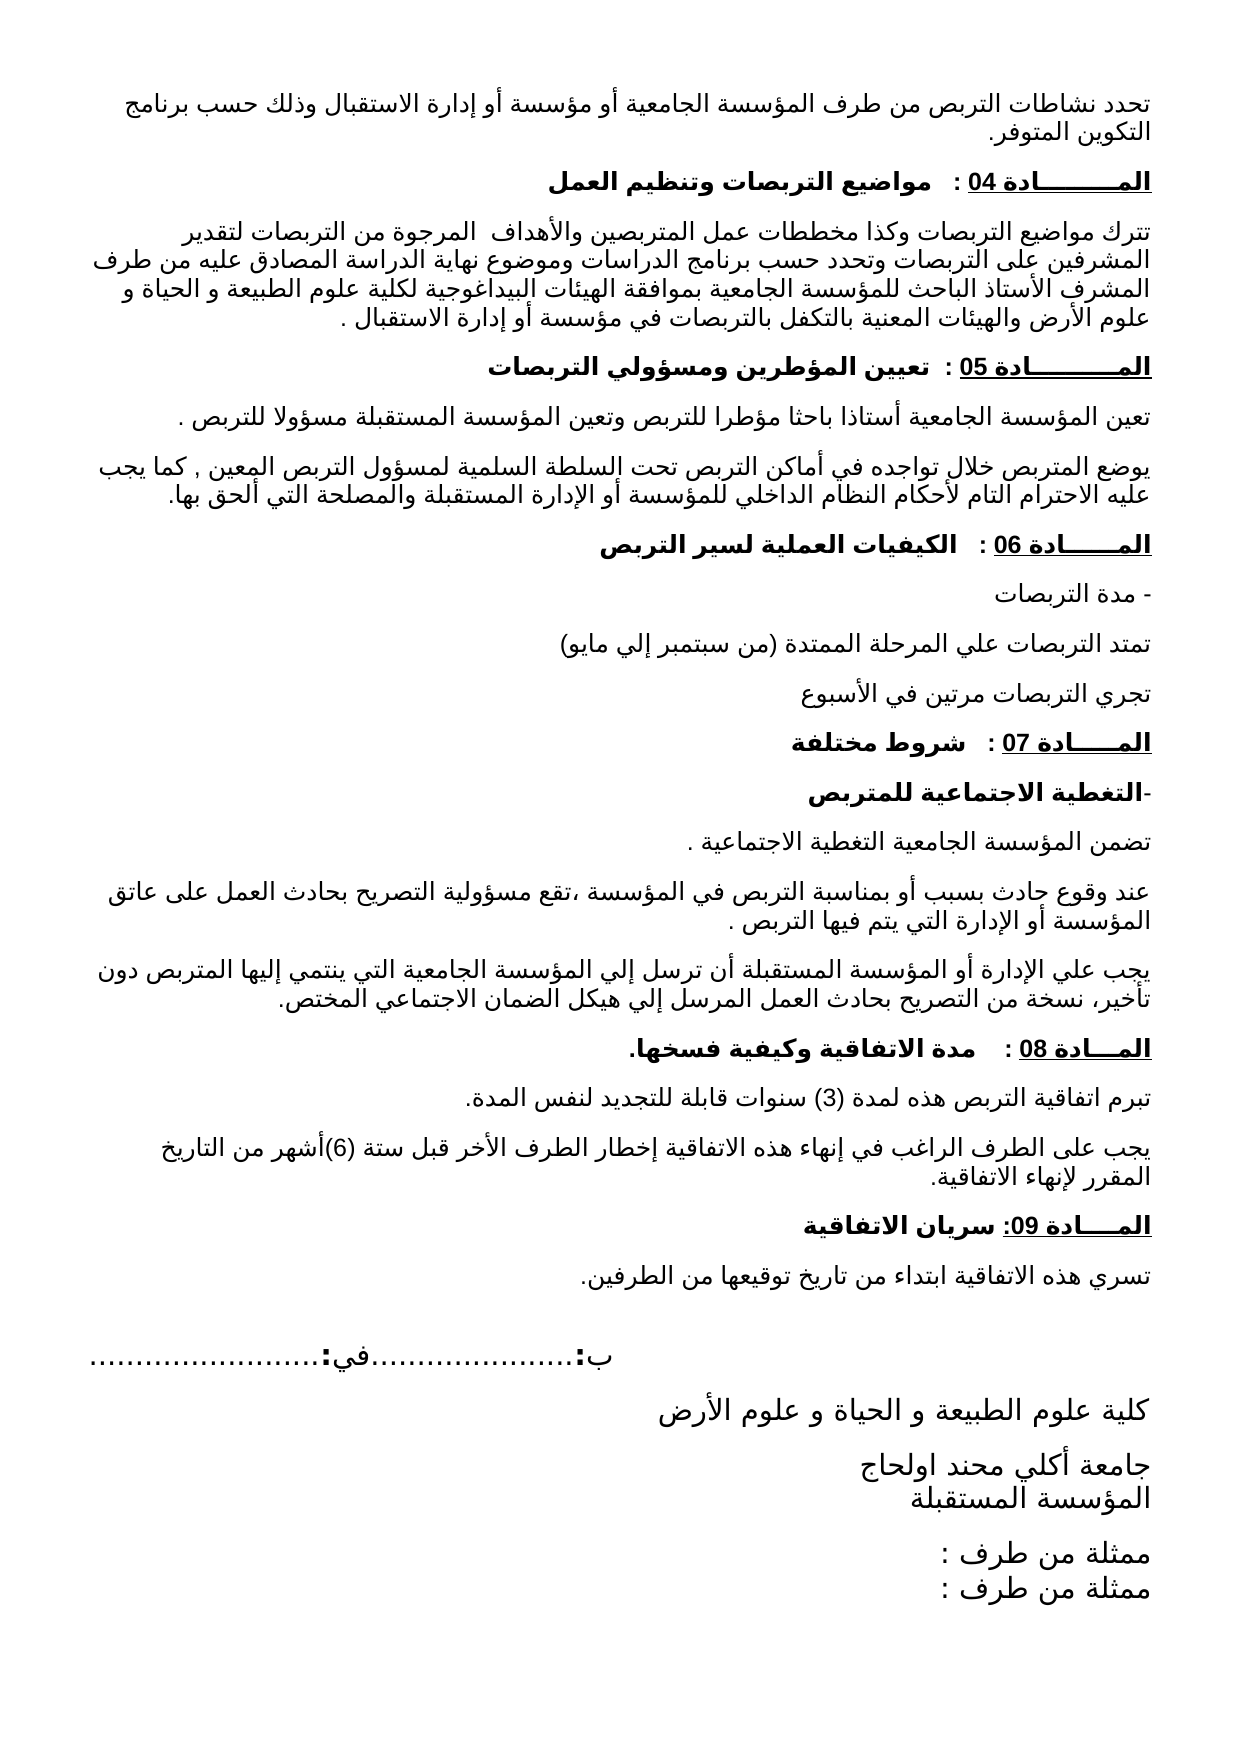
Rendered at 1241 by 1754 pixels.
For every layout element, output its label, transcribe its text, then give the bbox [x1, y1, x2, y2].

text يجب على الطرف الراغب في إنهاء هذه الاتفاقية إخطار الطرف الأخر قبل ستة (6)أشهر من التاريخ المقرر لإنهاء الاتفاقية. [89, 1133, 1152, 1190]
text -التغطية الاجتماعية للمتربص [89, 778, 1152, 807]
text ممثلة من طرف : ممثلة من طرف : [89, 1537, 1152, 1605]
text عند وقوع حادث بسبب أو بمناسبة التربص في المؤسسة ،تقع مسؤولية التصريح بحادث العمل على عاتق المؤسسة أو الإدارة التي يتم فيها التربص . [89, 877, 1152, 934]
text المـــــادة 07 : شروط مختلفة [89, 728, 1152, 757]
text جامعة أكلي محند اولحاج المؤسسة المستقبلة [89, 1448, 1152, 1516]
text المـــادة 08 : مدة الاتفاقية وكيفية فسخها. [89, 1034, 1152, 1062]
text كلية علوم الطبيعة و الحياة و علوم الأرض [89, 1393, 1152, 1427]
text المــــــادة 06 : الكيفيات العملية لسير التربص [89, 530, 1152, 559]
text تضمن المؤسسة الجامعية التغطية الاجتماعية . [89, 827, 1152, 856]
text المــــــــــادة 05 : تعيين المؤطرين ومسؤولي التربصات [89, 352, 1152, 381]
text - مدة التربصات [89, 579, 1152, 608]
text يوضع المتربص خلال تواجده في أماكن التربص تحت السلطة السلمية لمسؤول التربص المعين , كما يجب عليه الاحترام التام لأحكام النظام الداخلي للمؤسسة أو الإدارة المستقبلة والمصلحة التي ألحق بها. [89, 452, 1152, 509]
text تجري التربصات مرتين في الأسبوع [89, 679, 1152, 707]
text تترك مواضيع التربصات وكذا مخططات عمل المتربصين والأهداف المرجوة من التربصات لتقدير المشرفين على التربصات وتحدد حسب برنامج الدراسات وموضوع نهاية الدراسة المصادق عليه من طرف المشرف الأستاذ الباحث للمؤسسة الجامعية بموافقة الهيئات البيداغوجية لكلية علوم الطبيعة و الحياة و علوم الأرض والهيئات المعنية بالتكفل بالتربصات في مؤسسة أو إدارة الاستقبال . [89, 217, 1152, 332]
text تبرم اتفاقية التربص هذه لمدة (3) سنوات قابلة للتجديد لنفس المدة. [89, 1083, 1152, 1112]
text المـــــــــادة 04 : مواضيع التربصات وتنظيم العمل [89, 167, 1152, 196]
text تمتد التربصات علي المرحلة الممتدة (من سبتمبر إلي مايو) [89, 629, 1152, 658]
text تعين المؤسسة الجامعية أستاذا باحثا مؤطرا للتربص وتعين المؤسسة المستقبلة مسؤولا للتربص . [89, 402, 1152, 431]
text تحدد نشاطات التربص من طرف المؤسسة الجامعية أو مؤسسة أو إدارة الاستقبال وذلك حسب برنامج التكوين المتوفر. [89, 89, 1152, 146]
text تسري هذه الاتفاقية ابتداء من تاريخ توقيعها من الطرفين. [89, 1261, 1152, 1289]
text ب:......................في:......................... [89, 1310, 1152, 1372]
text يجب علي الإدارة أو المؤسسة المستقبلة أن ترسل إلي المؤسسة الجامعية التي ينتمي إليها المتربص دون تأخير، نسخة من التصريح بحادث العمل المرسل إلي هيكل الضمان الاجتماعي المختص. [89, 955, 1152, 1013]
text المــــادة 09: سريان الاتفاقية [89, 1211, 1152, 1240]
